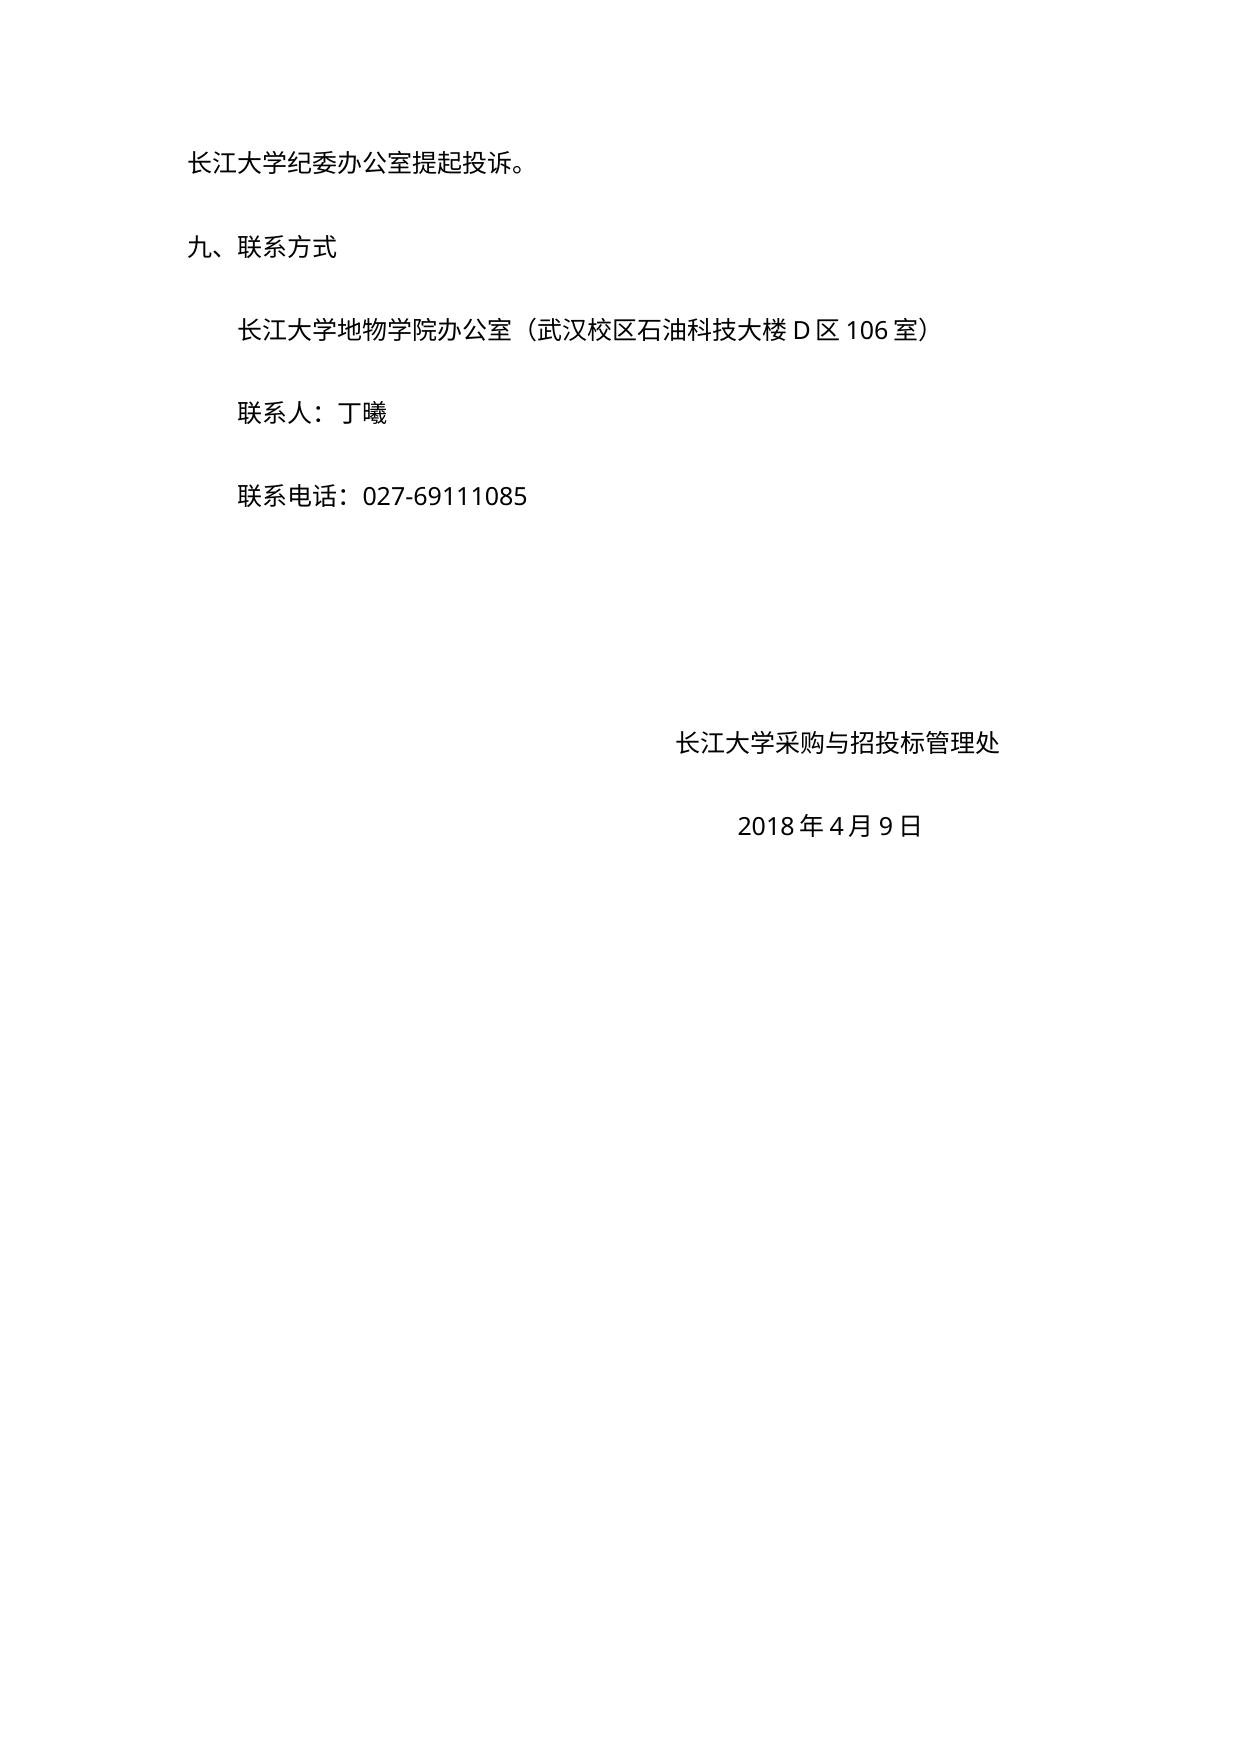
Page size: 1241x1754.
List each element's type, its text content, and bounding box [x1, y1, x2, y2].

text 联系电话：027-69111085 [187, 462, 1053, 527]
text 2018年4月9日 [187, 792, 1053, 857]
text 长江大学采购与招投标管理处 [187, 709, 1053, 774]
text 长江大学地物学院办公室（武汉校区石油科技大楼D区106室） [187, 296, 1053, 361]
text 联系人：丁曦 [187, 379, 1053, 444]
text 九、联系方式 [187, 213, 1053, 278]
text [187, 129, 1053, 194]
